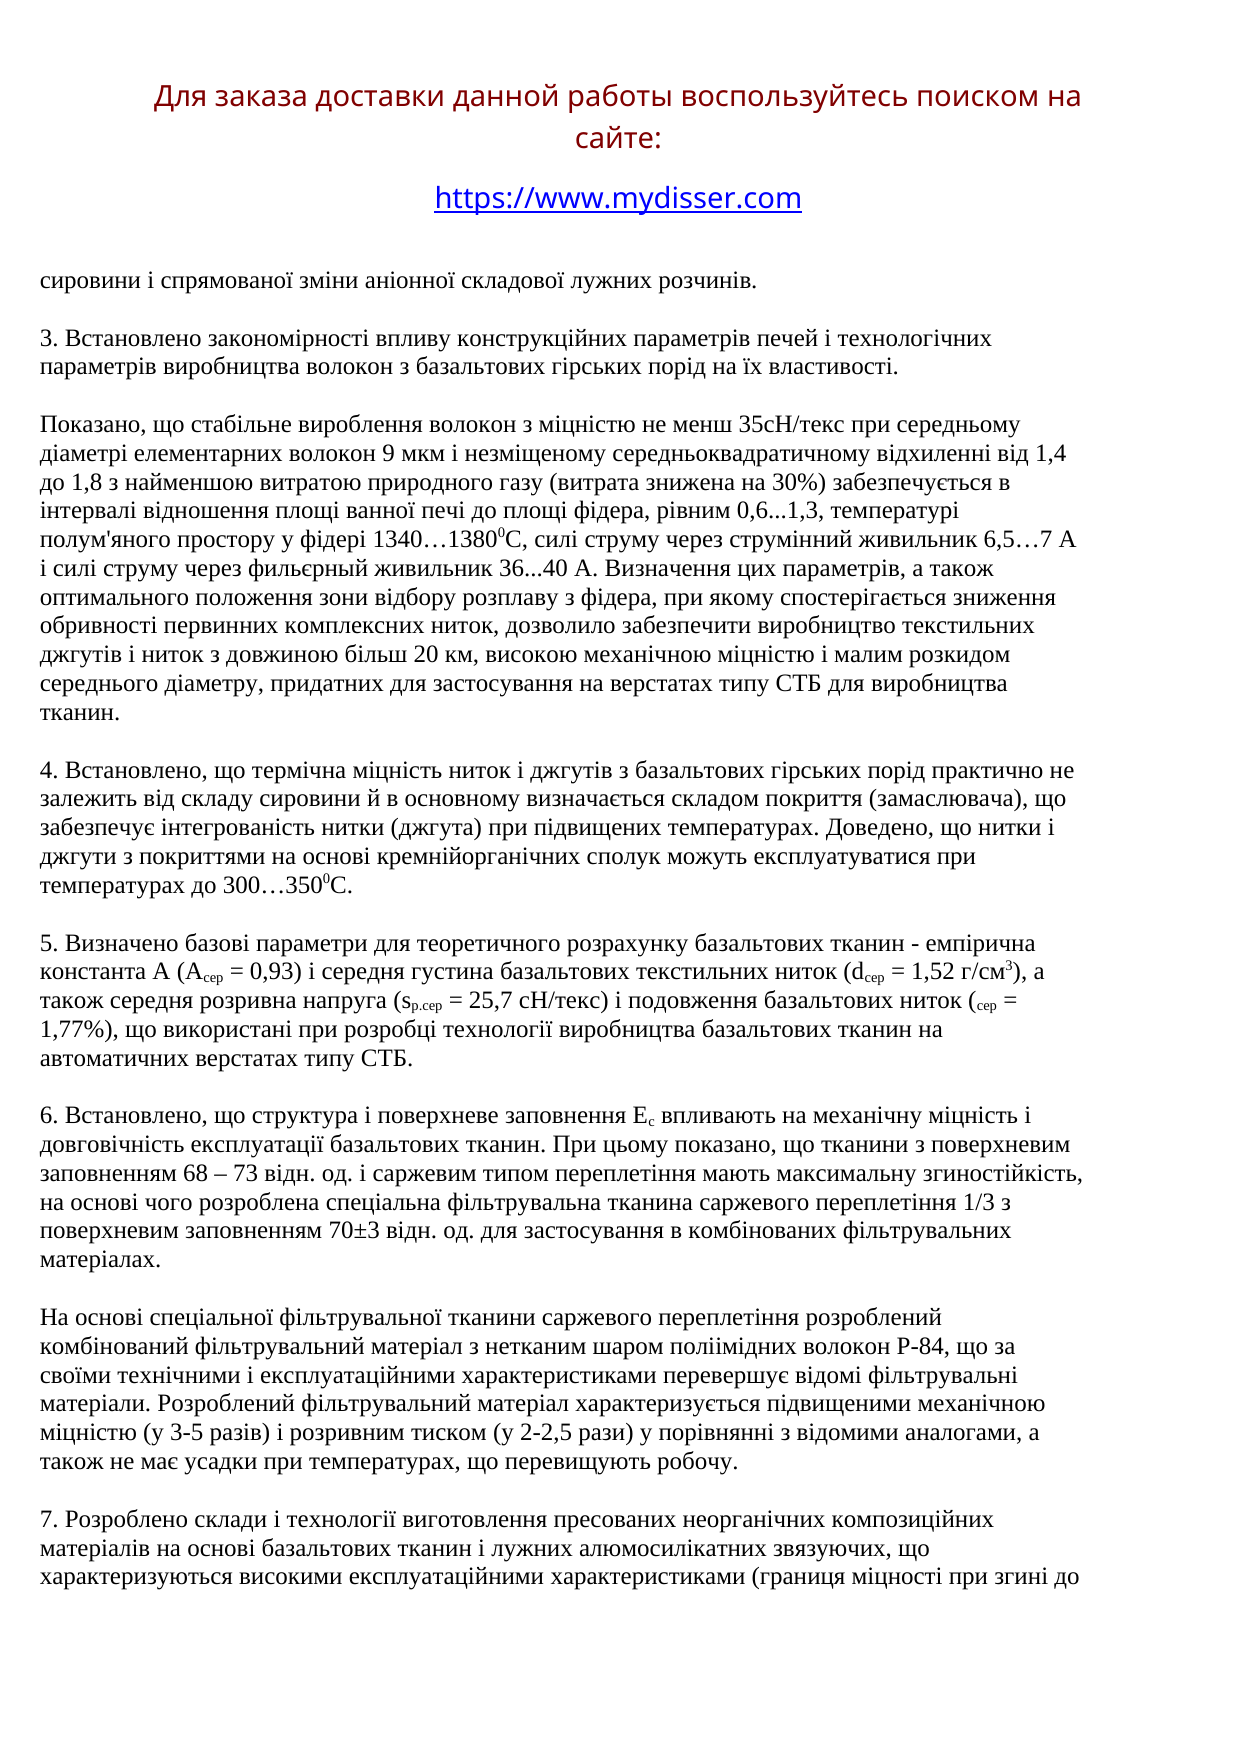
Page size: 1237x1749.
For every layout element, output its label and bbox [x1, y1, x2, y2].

table_cell [40, 236, 1086, 1590]
